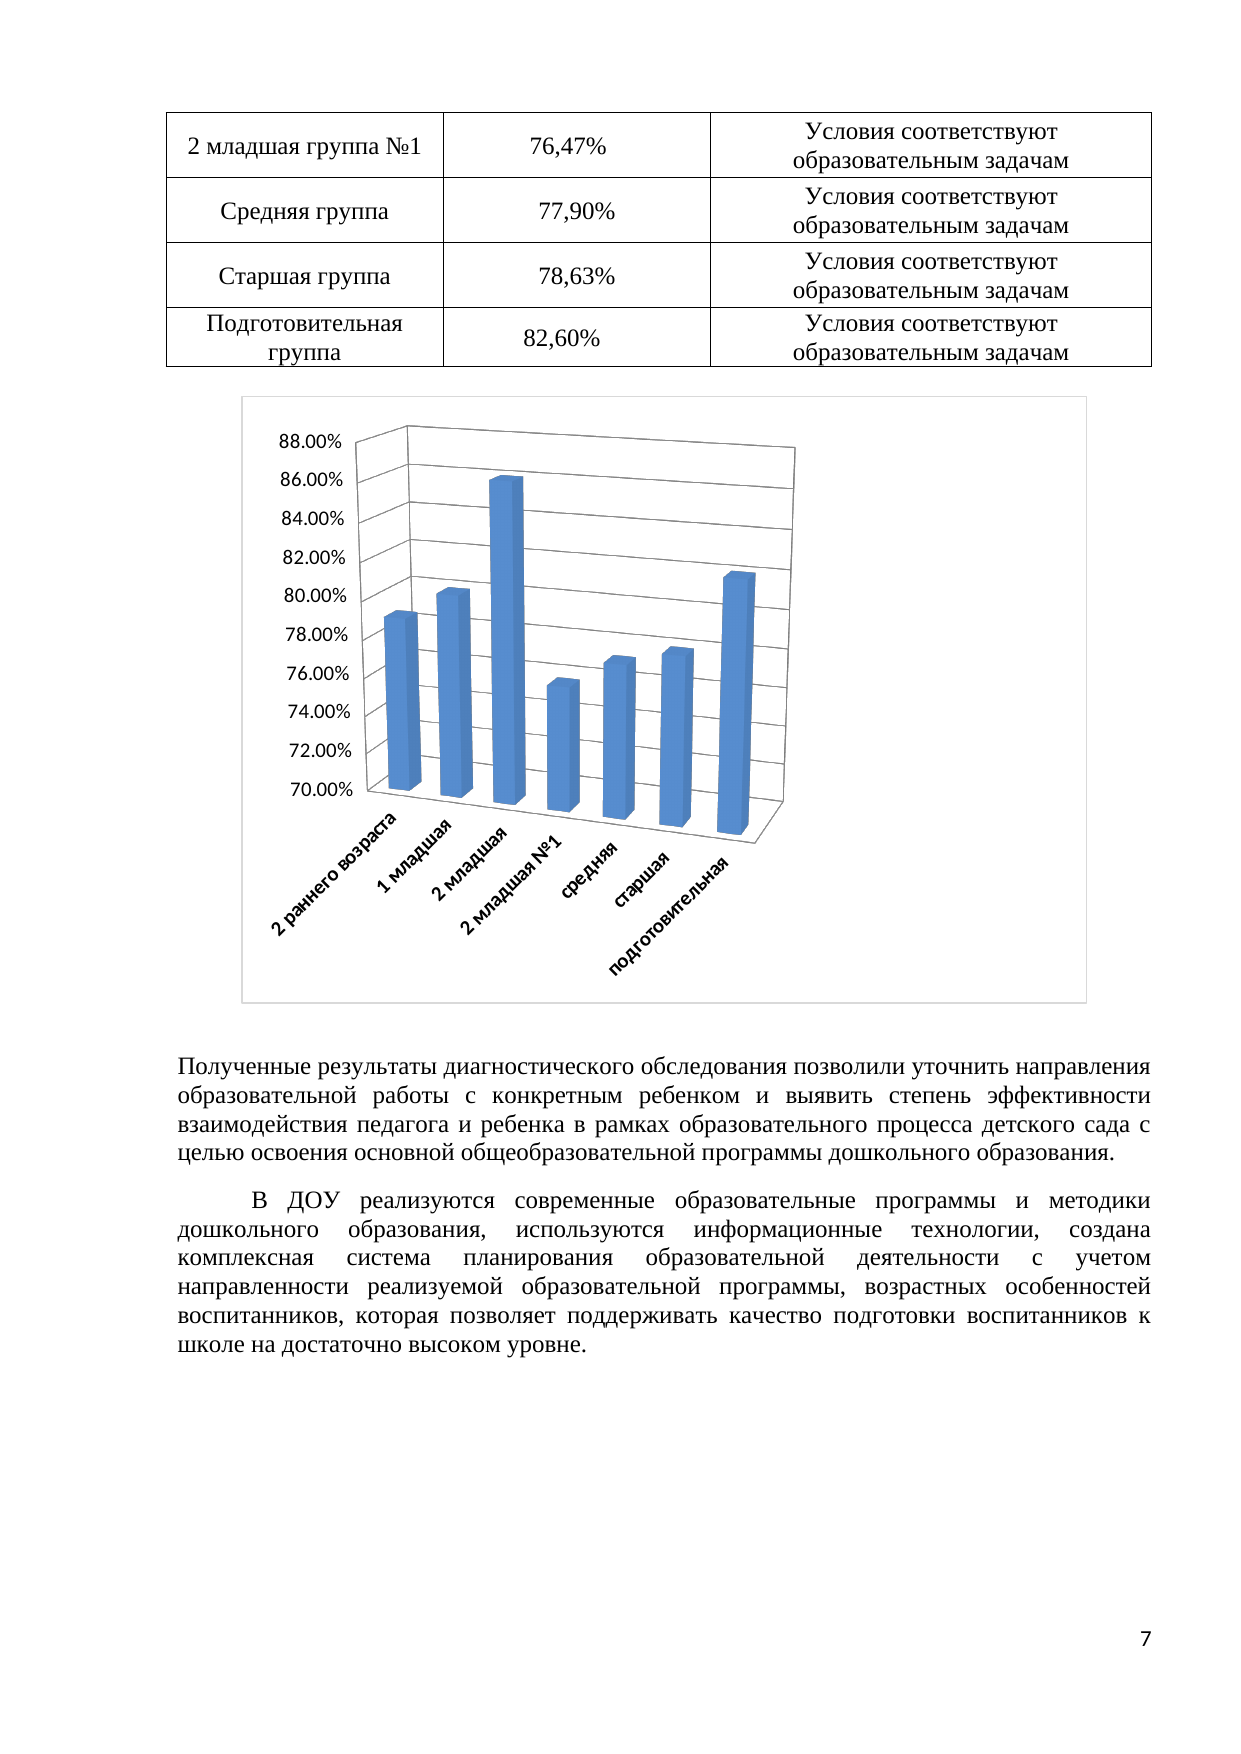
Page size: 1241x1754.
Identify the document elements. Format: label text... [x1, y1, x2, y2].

table_cell 82,60% [444, 308, 710, 366]
table_cell 76,47% [444, 113, 710, 177]
table_cell Средняя группа [167, 178, 443, 242]
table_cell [711, 113, 1151, 177]
text В ДОУ реализуются современные образовательные программы и методики дошкольного образования, используются информационные технологии, создана комплексная система планирования образовательной деятельности с учетом направленности реализуемой образовательной программы, возрастных особенностей воспитанников, которая позволяет поддерживать качество подготовки воспитанников к школе на достаточно высоком уровне. [177, 1185, 1152, 1357]
table_cell 2 младшая группа №1 [167, 113, 443, 177]
table_cell Подготовительная группа [167, 308, 443, 366]
table_cell Условия соответствуют образовательным задачам [711, 308, 1151, 366]
table_cell 78,63% [444, 243, 710, 307]
text Полученные результаты диагностического обследования позволили уточнить направления образовательной работы с конкретным ребенком и выявить степень эффективности взаимодействия педагога и ребенка в рамках образовательного процесса детского сада с целью освоения основной общеобразовательной программы дошкольного образования. [177, 1051, 1152, 1166]
table_cell 77,90% [444, 178, 710, 242]
table_cell Старшая группа [167, 243, 443, 307]
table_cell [711, 243, 1151, 307]
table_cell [711, 178, 1151, 242]
